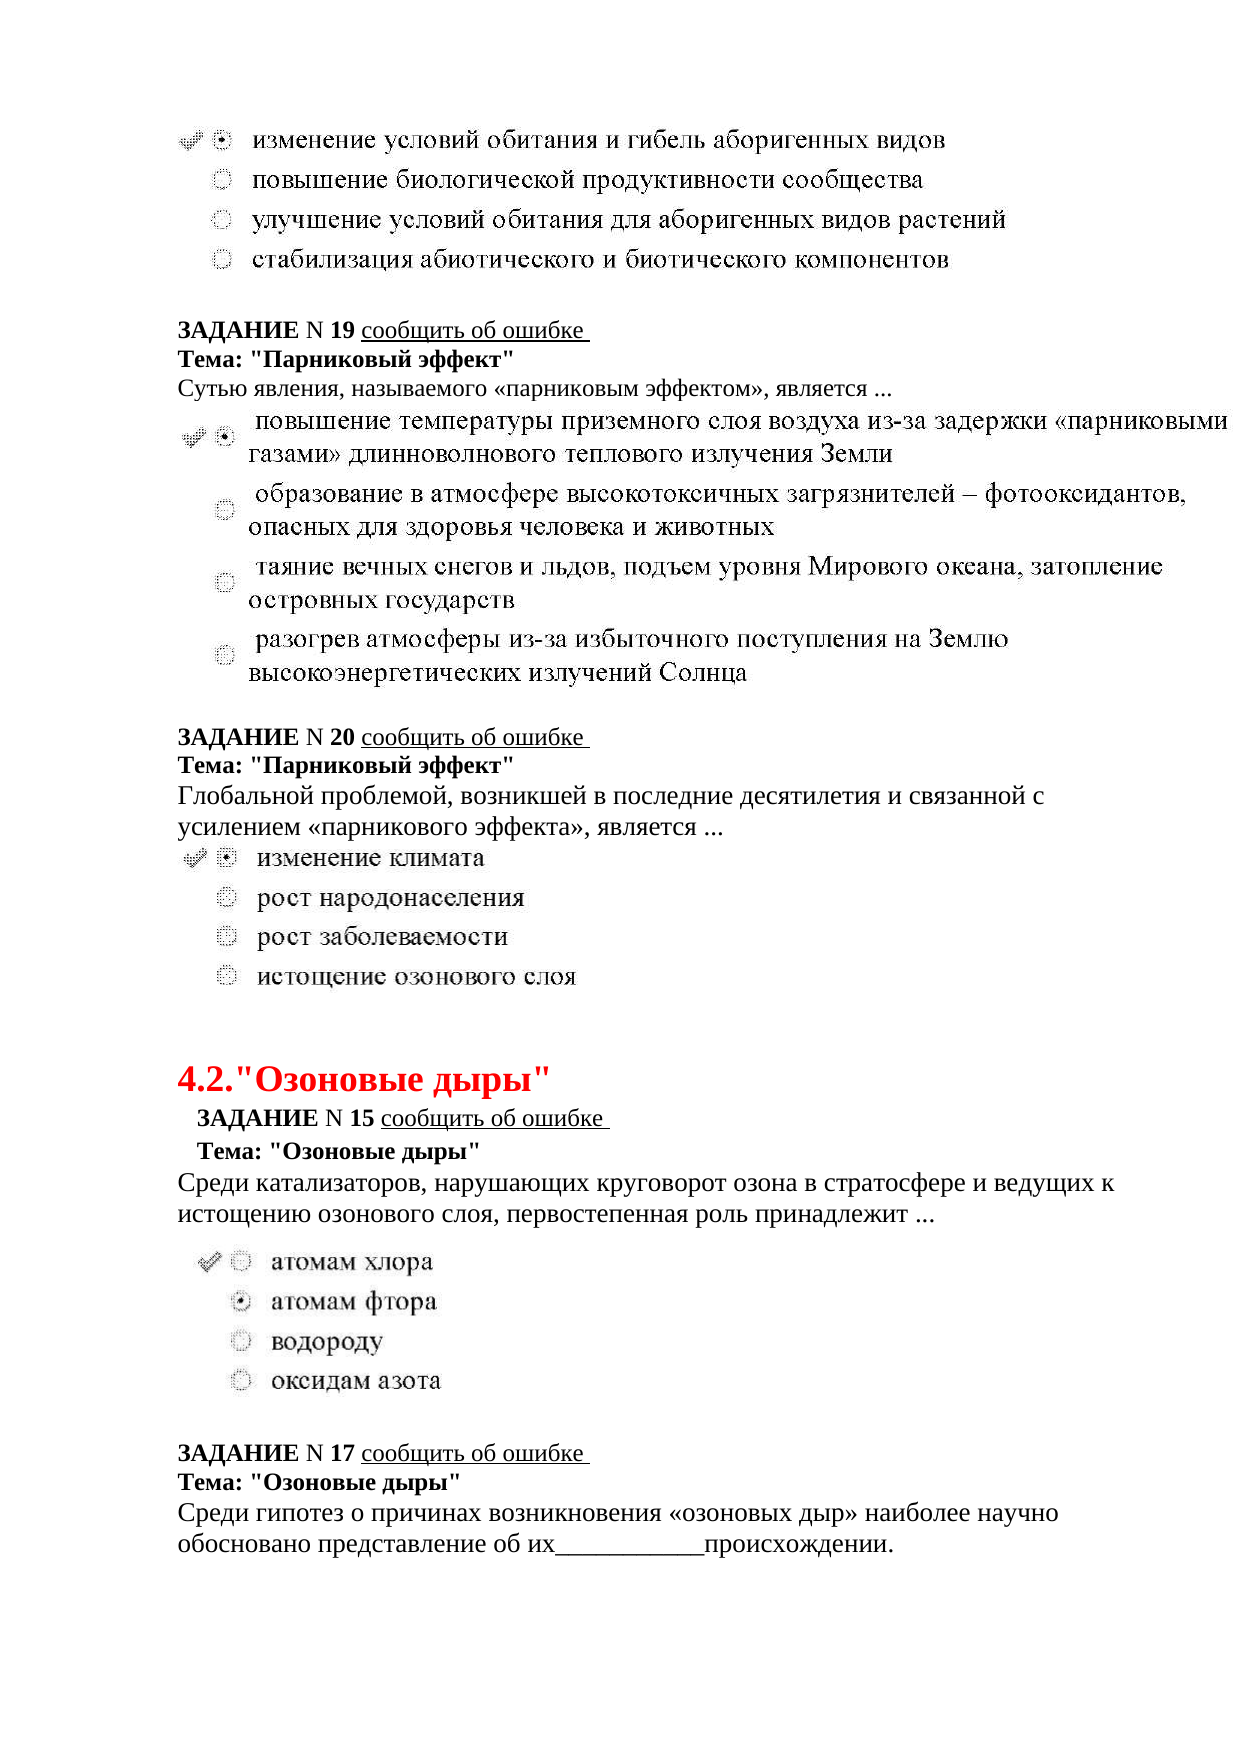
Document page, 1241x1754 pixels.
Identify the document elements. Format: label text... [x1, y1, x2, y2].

text Среди катализаторов, нарушающих круговорот озона в стратосфере и ведущих к истощению озонового слоя, первостепенная роль принадлежит ... [177, 1166, 1152, 1228]
text 4.2."Озоновые дыры" [177, 1057, 1152, 1100]
picture [177, 1228, 475, 1410]
text ЗАДАНИЕ N 19 сообщить об ошибке [177, 315, 1152, 344]
text ЗАДАНИЕ N 20 сообщить об ошибке [177, 722, 1152, 750]
text Тема: "Парниковый эффект" [177, 344, 1152, 373]
text Тема: "Парниковый эффект" [177, 750, 1152, 779]
text ЗАДАНИЕ N 15 сообщить об ошибке [197, 1100, 1152, 1133]
text ЗАДАНИЕ N 17 сообщить об ошибке [177, 1438, 1152, 1467]
text Среди гипотез о причинах возникновения «озоновых дыр» наиболее научно обосновано представление об их___________происхождении. [177, 1496, 1152, 1558]
picture [177, 401, 1234, 693]
text Тема: "Озоновые дыры" [197, 1133, 1152, 1166]
text Тема: "Озоновые дыры" [177, 1467, 1152, 1496]
picture [177, 841, 595, 1000]
text Глобальной проблемой, возникшей в последние десятилетия и связанной с усилением «парникового эффекта», является ... [177, 779, 1152, 841]
text Сутью явления, называемого «парниковым эффектом», является ... [177, 373, 1152, 401]
picture [177, 118, 1015, 287]
